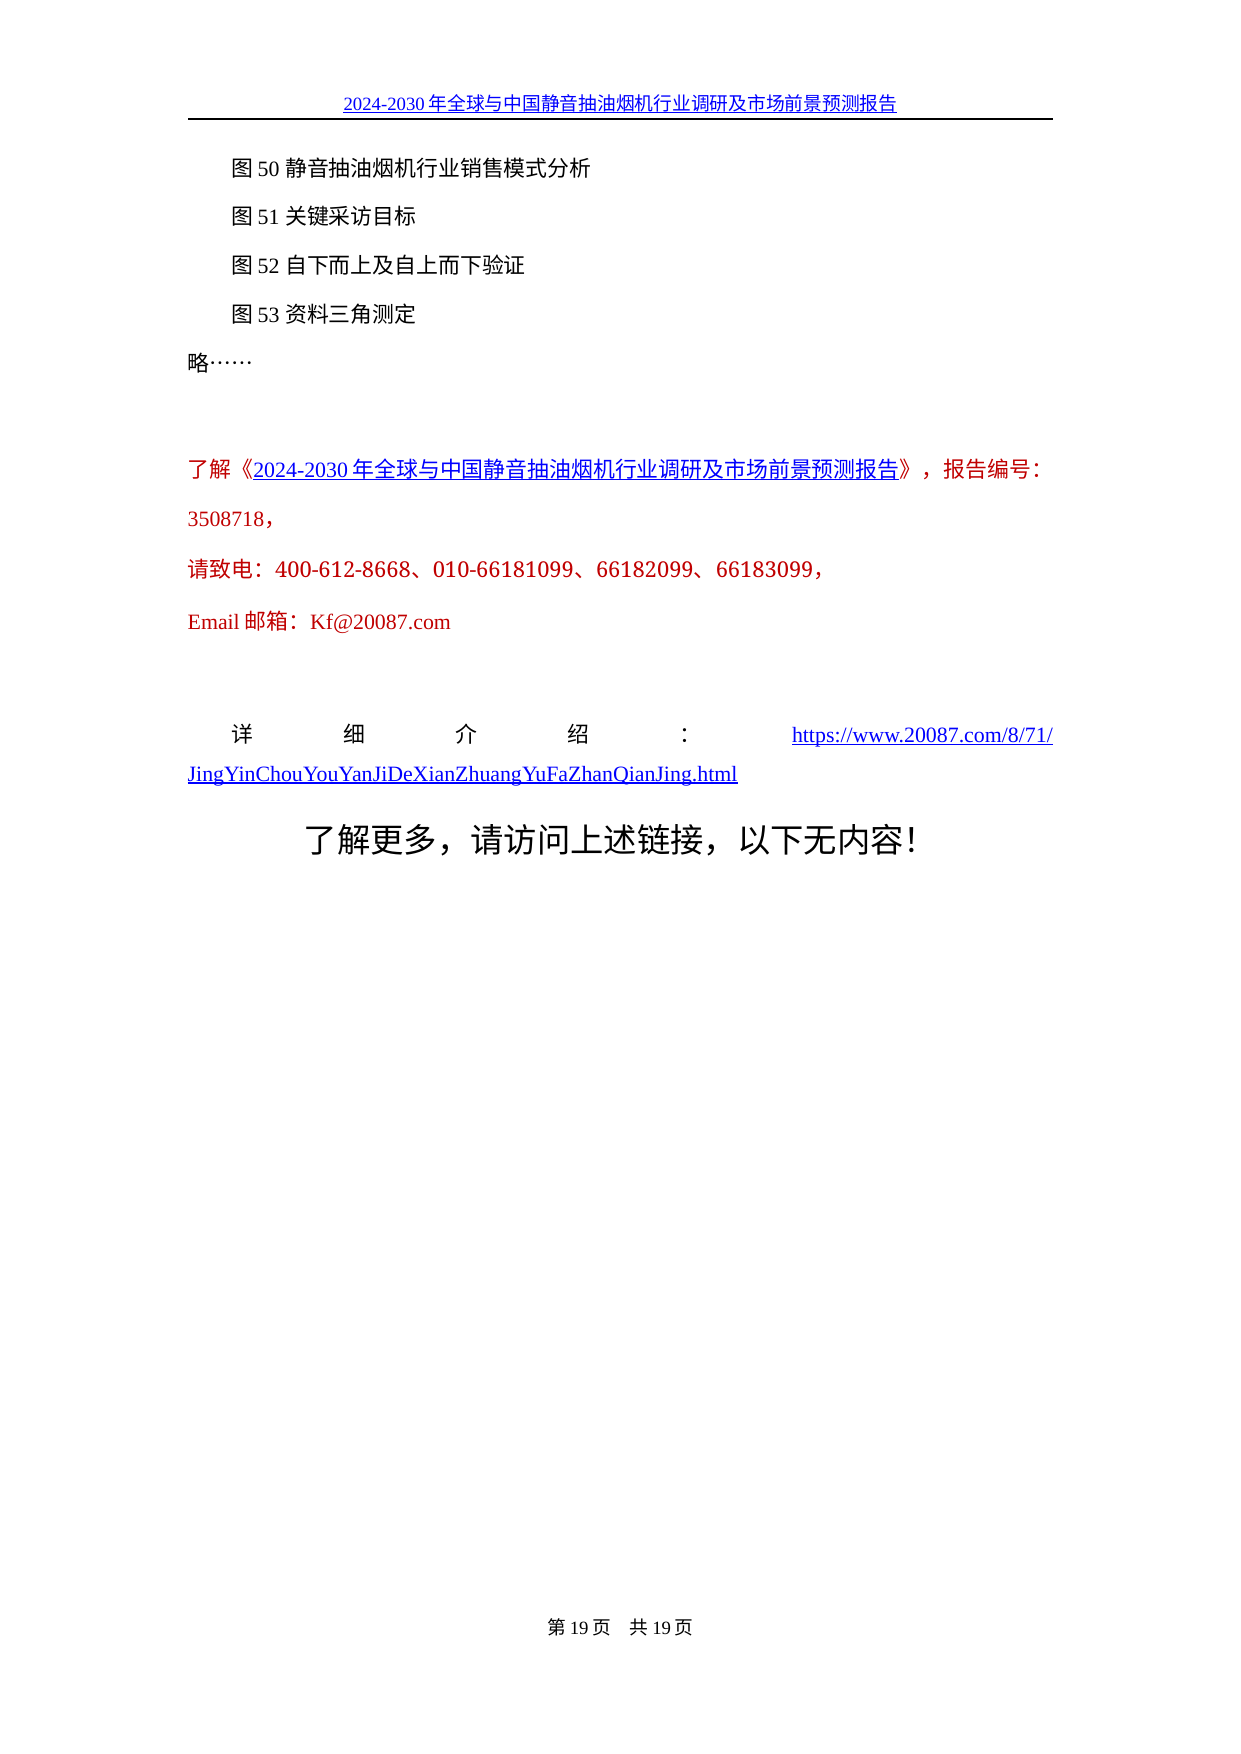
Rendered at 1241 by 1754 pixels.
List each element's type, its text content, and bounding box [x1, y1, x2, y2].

text 详细介绍：https://www.20087.com/8/71/JingYinChouYouYanJiDeXianZhuangYuFaZhanQianJing.html [187, 716, 1053, 789]
text Email邮箱：Kf@20087.com [187, 603, 1053, 636]
text 了解《2024-2030年全球与中国静音抽油烟机行业调研及市场前景预测报告》，报告编号：3508718， [187, 452, 1053, 533]
title 了解更多，请访问上述链接，以下无内容！ [187, 805, 1053, 870]
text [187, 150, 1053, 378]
text 请致电：400-612-8668、010-66181099、66182099、66183099， [187, 552, 1053, 584]
